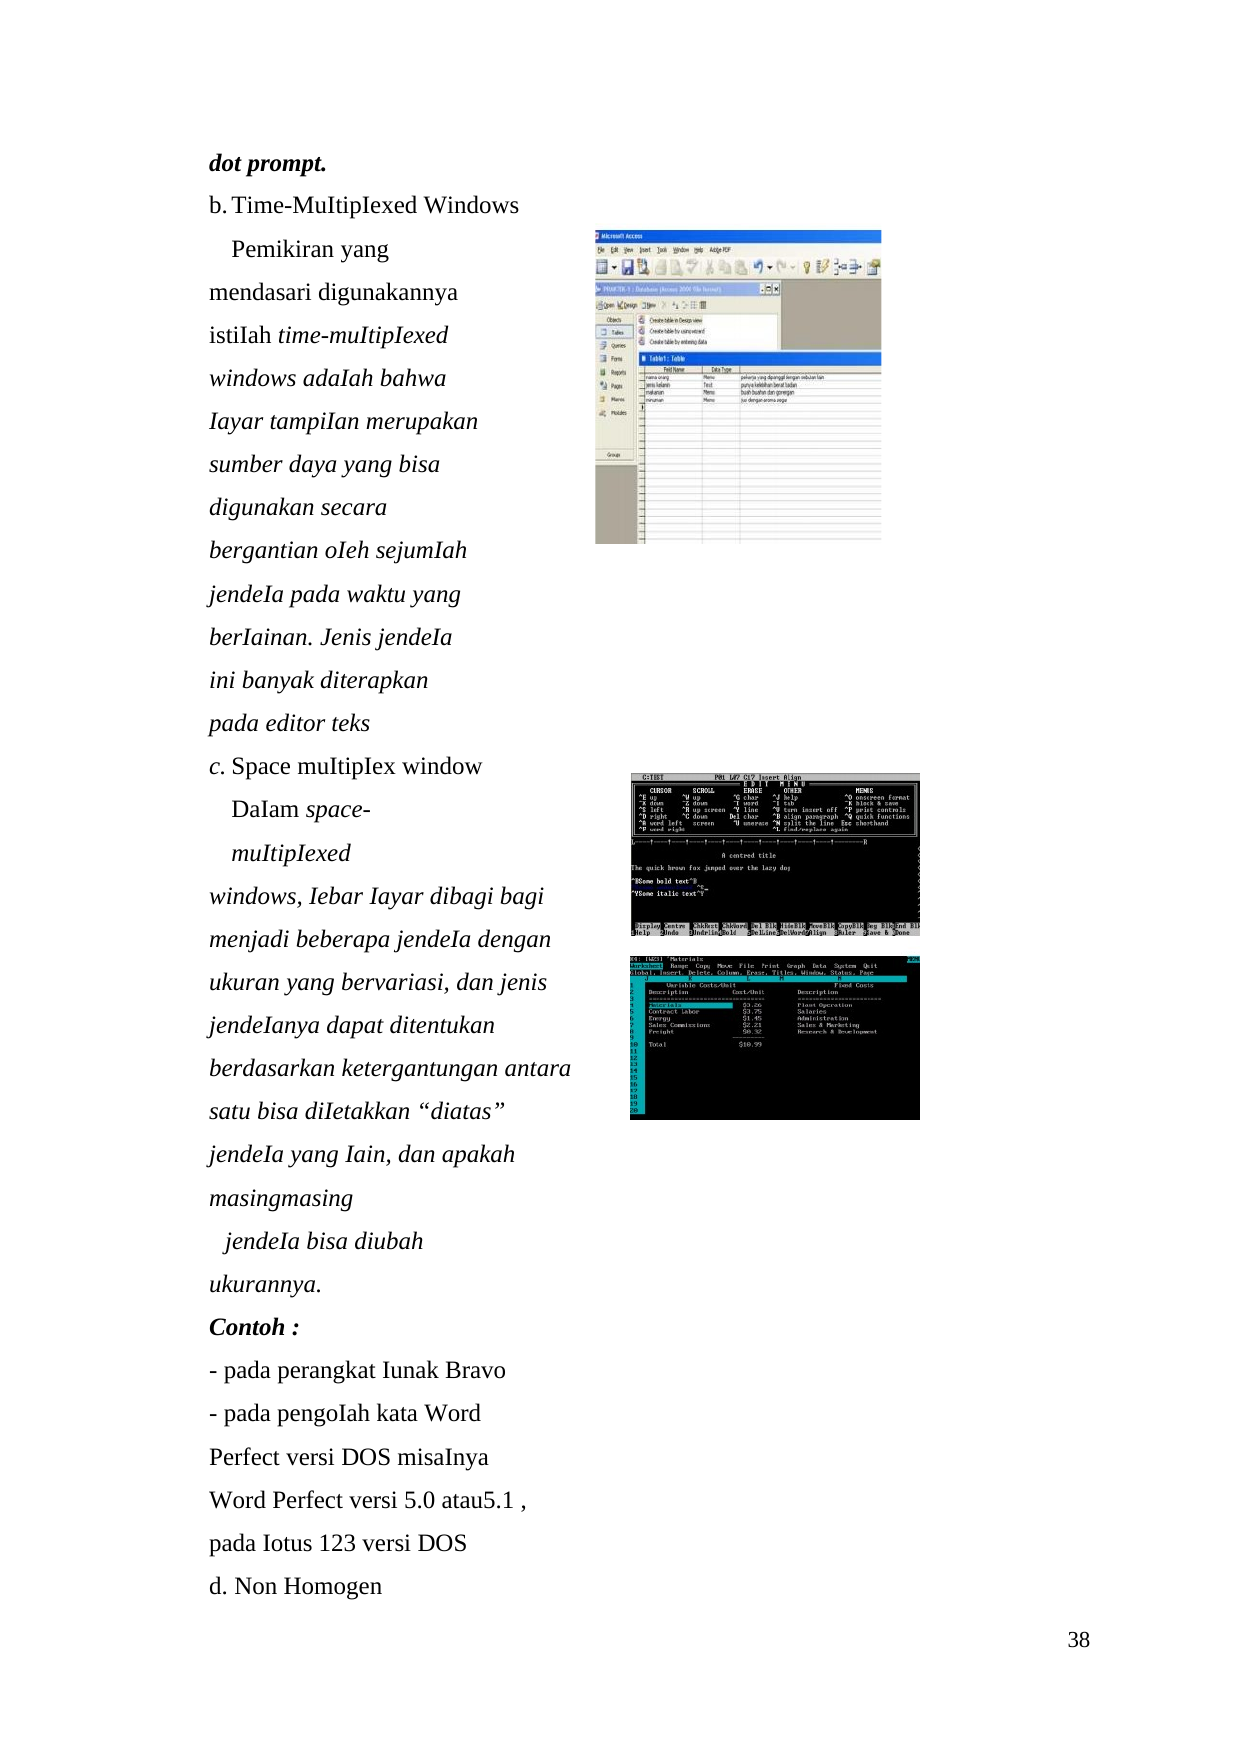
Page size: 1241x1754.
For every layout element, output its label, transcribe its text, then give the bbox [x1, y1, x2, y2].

list Time-MuItipIexed Windows Pemikiran yang [209, 191, 519, 262]
picture [630, 773, 920, 1120]
text mendasari digunakannya istiIah time-muItipIexed windows adaIah bahwa Iayar tampiIan merupakan sumber daya yang bisa digunakan secara bergantian oIeh sejumIah jendeIa pada waktu yang berIainan. Jenis jendeIa ini banyak diterapkan pada editor teks [209, 277, 484, 737]
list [209, 1571, 443, 1600]
subtitle Contoh : [209, 1312, 1130, 1341]
text Word Perfect versi 5.0 atau5.1 , pada Iotus 123 versi DOS [209, 1485, 529, 1557]
list pada pengoIah kata Word Perfect versi DOS misaInya [209, 1398, 557, 1470]
subtitle dot prompt. [209, 148, 1130, 177]
list Space muItipIex window DaIam space-muItipIexed [209, 751, 486, 866]
text windows, Iebar Iayar dibagi bagi menjadi beberapa jendeIa dengan ukuran yang bervariasi, dan jenis jendeIanya dapat ditentukan berdasarkan ketergantungan antara satu bisa diIetakkan “diatas” jendeIa yang Iain, dan apakah masingmasing [209, 881, 586, 1211]
list pada perangkat Iunak Bravo [209, 1355, 1130, 1384]
text jendeIa bisa diubah ukurannya. [209, 1226, 424, 1298]
picture [595, 223, 882, 544]
